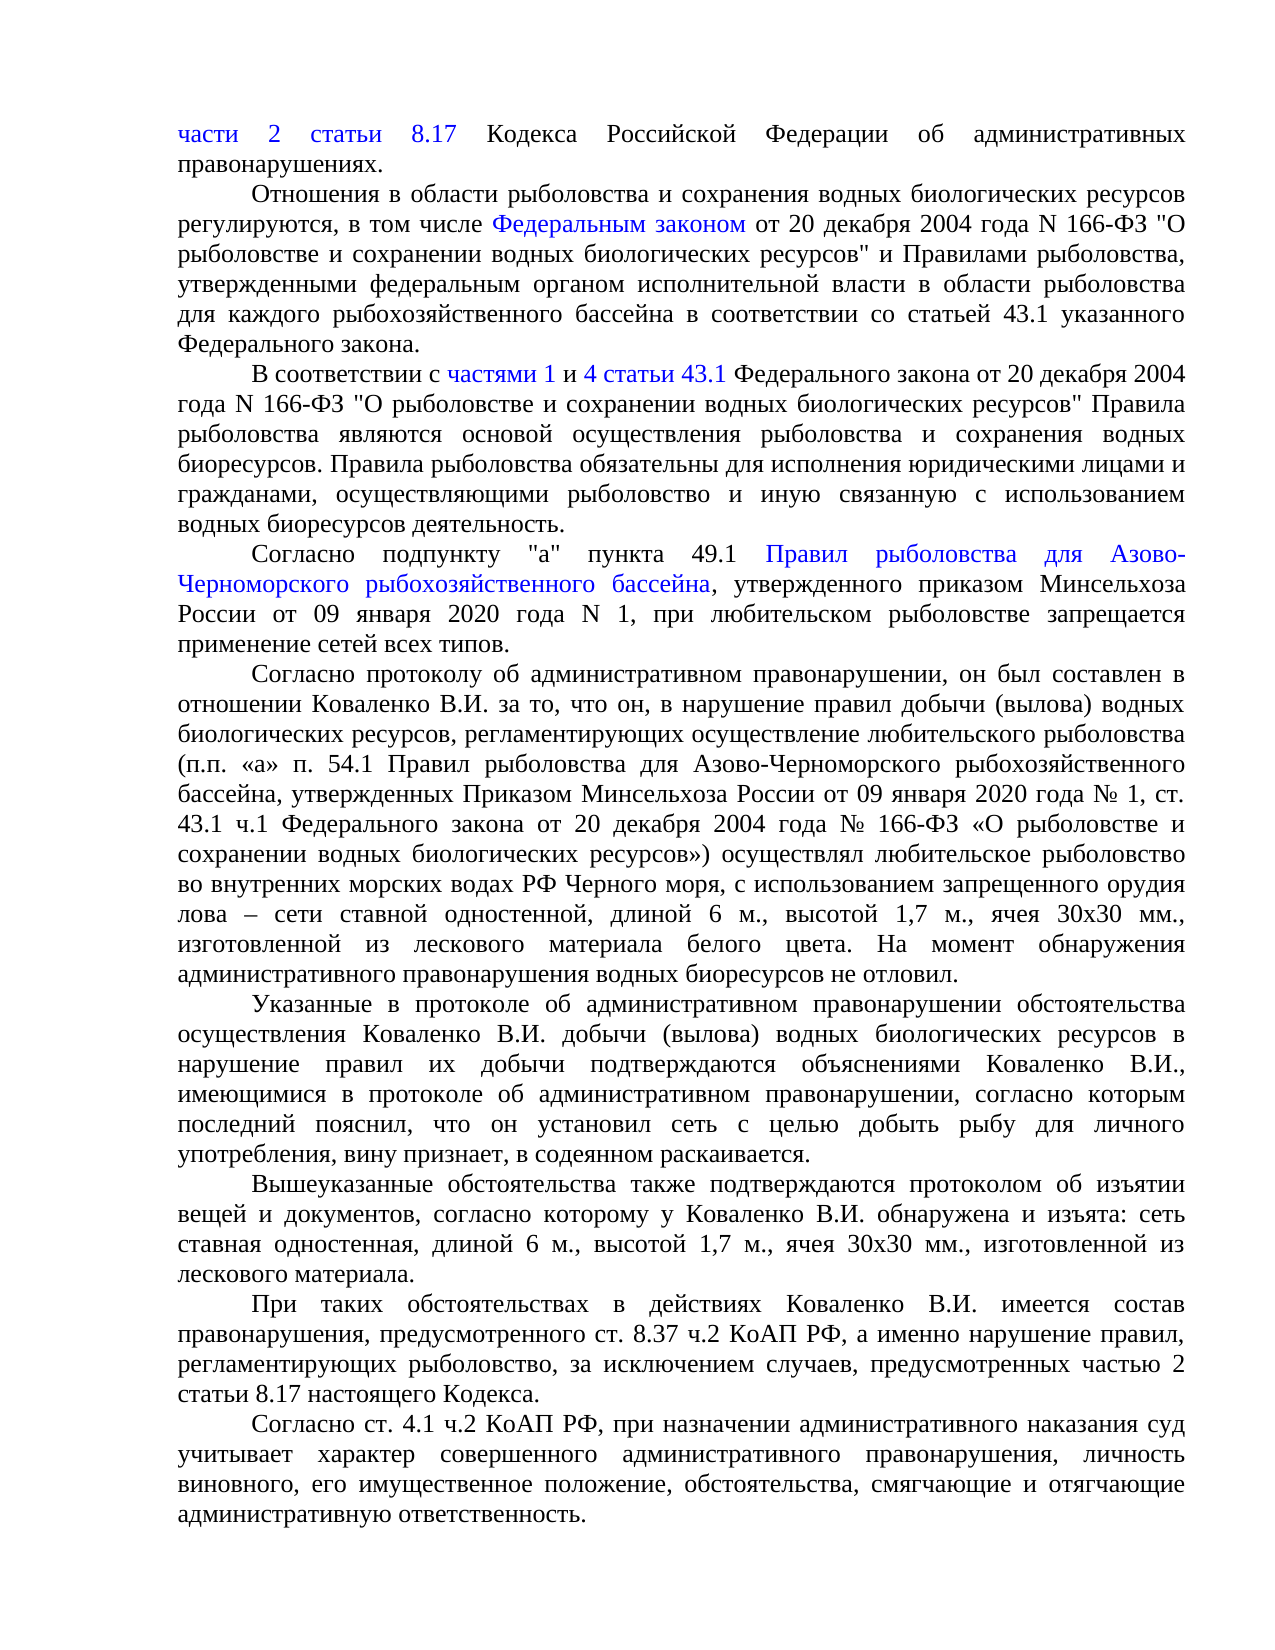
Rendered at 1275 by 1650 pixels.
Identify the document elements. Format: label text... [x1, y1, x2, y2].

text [177, 118, 1186, 178]
text Согласно подпункту "а" пункта 49.1 Правил рыболовства для Азово-Черноморского рыбохозяйственного бассейна, утвержденного приказом Минсельхоза России от 09 января 2020 года N 1, при любительском рыболовстве запрещается применение сетей всех типов. [177, 538, 1186, 658]
text Вышеуказанные обстоятельства также подтверждаются протоколом об изъятии вещей и документов, согласно которому у Коваленко В.И. обнаружена и изъята: сеть ставная одностенная, длиной 6 м., высотой 1,7 м., ячея 30х30 мм., изготовленной из лескового материала. [177, 1168, 1186, 1288]
text В соответствии с частями 1 и 4 статьи 43.1 Федерального закона от 20 декабря 2004 года N 166-ФЗ "О рыболовстве и сохранении водных биологических ресурсов" Правила рыболовства являются основой осуществления рыболовства и сохранения водных биоресурсов. Правила рыболовства обязательны для исполнения юридическими лицами и гражданами, осуществляющими рыболовство и иную связанную с использованием водных биоресурсов деятельность. [177, 358, 1186, 538]
text Отношения в области рыболовства и сохранения водных биологических ресурсов регулируются, в том числе Федеральным законом от 20 декабря 2004 года N 166-ФЗ "О рыболовстве и сохранении водных биологических ресурсов" и Правилами рыболовства, утвержденными федеральным органом исполнительной власти в области рыболовства для каждого рыбохозяйственного бассейна в соответствии со статьей 43.1 указанного Федерального закона. [177, 178, 1186, 358]
text Согласно ст. 4.1 ч.2 КоАП РФ, при назначении административного наказания суд учитывает характер совершенного административного правонарушения, личность виновного, его имущественное положение, обстоятельства, смягчающие и отягчающие административную ответственность. [177, 1408, 1186, 1528]
text Согласно протоколу об административном правонарушении, он был составлен в отношении Коваленко В.И. за то, что он, в нарушение правил добычи (вылова) водных биологических ресурсов, регламентирующих осуществление любительского рыболовства (п.п. «а» п. 54.1 Правил рыболовства для Азово-Черноморского рыбохозяйственного бассейна, утвержденных Приказом Минсельхоза России от 09 января 2020 года № 1, ст. 43.1 ч.1 Федерального закона от 20 декабря 2004 года № 166-ФЗ «О рыболовстве и сохранении водных биологических ресурсов») осуществлял любительское рыболовство во внутренних морских водах РФ Черного моря, с использованием запрещенного орудия лова – сети ставной одностенной, длиной 6 м., высотой 1,7 м., ячея 30х30 мм., изготовленной из лескового материала белого цвета. На момент обнаружения административного правонарушения водных биоресурсов не отловил. [177, 658, 1186, 988]
text При таких обстоятельствах в действиях Коваленко В.И. имеется состав правонарушения, предусмотренного ст. 8.37 ч.2 КоАП РФ, а именно нарушение правил, регламентирующих рыболовство, за исключением случаев, предусмотренных частью 2 статьи 8.17 настоящего Кодекса. [177, 1288, 1186, 1408]
text Указанные в протоколе об административном правонарушении обстоятельства осуществления Коваленко В.И. добычи (вылова) водных биологических ресурсов в нарушение правил их добычи подтверждаются объяснениями Коваленко В.И., имеющимися в протоколе об административном правонарушении, согласно которым последний пояснил, что он установил сеть с целью добыть рыбу для личного употребления, вину признает, в содеянном раскаивается. [177, 988, 1186, 1168]
